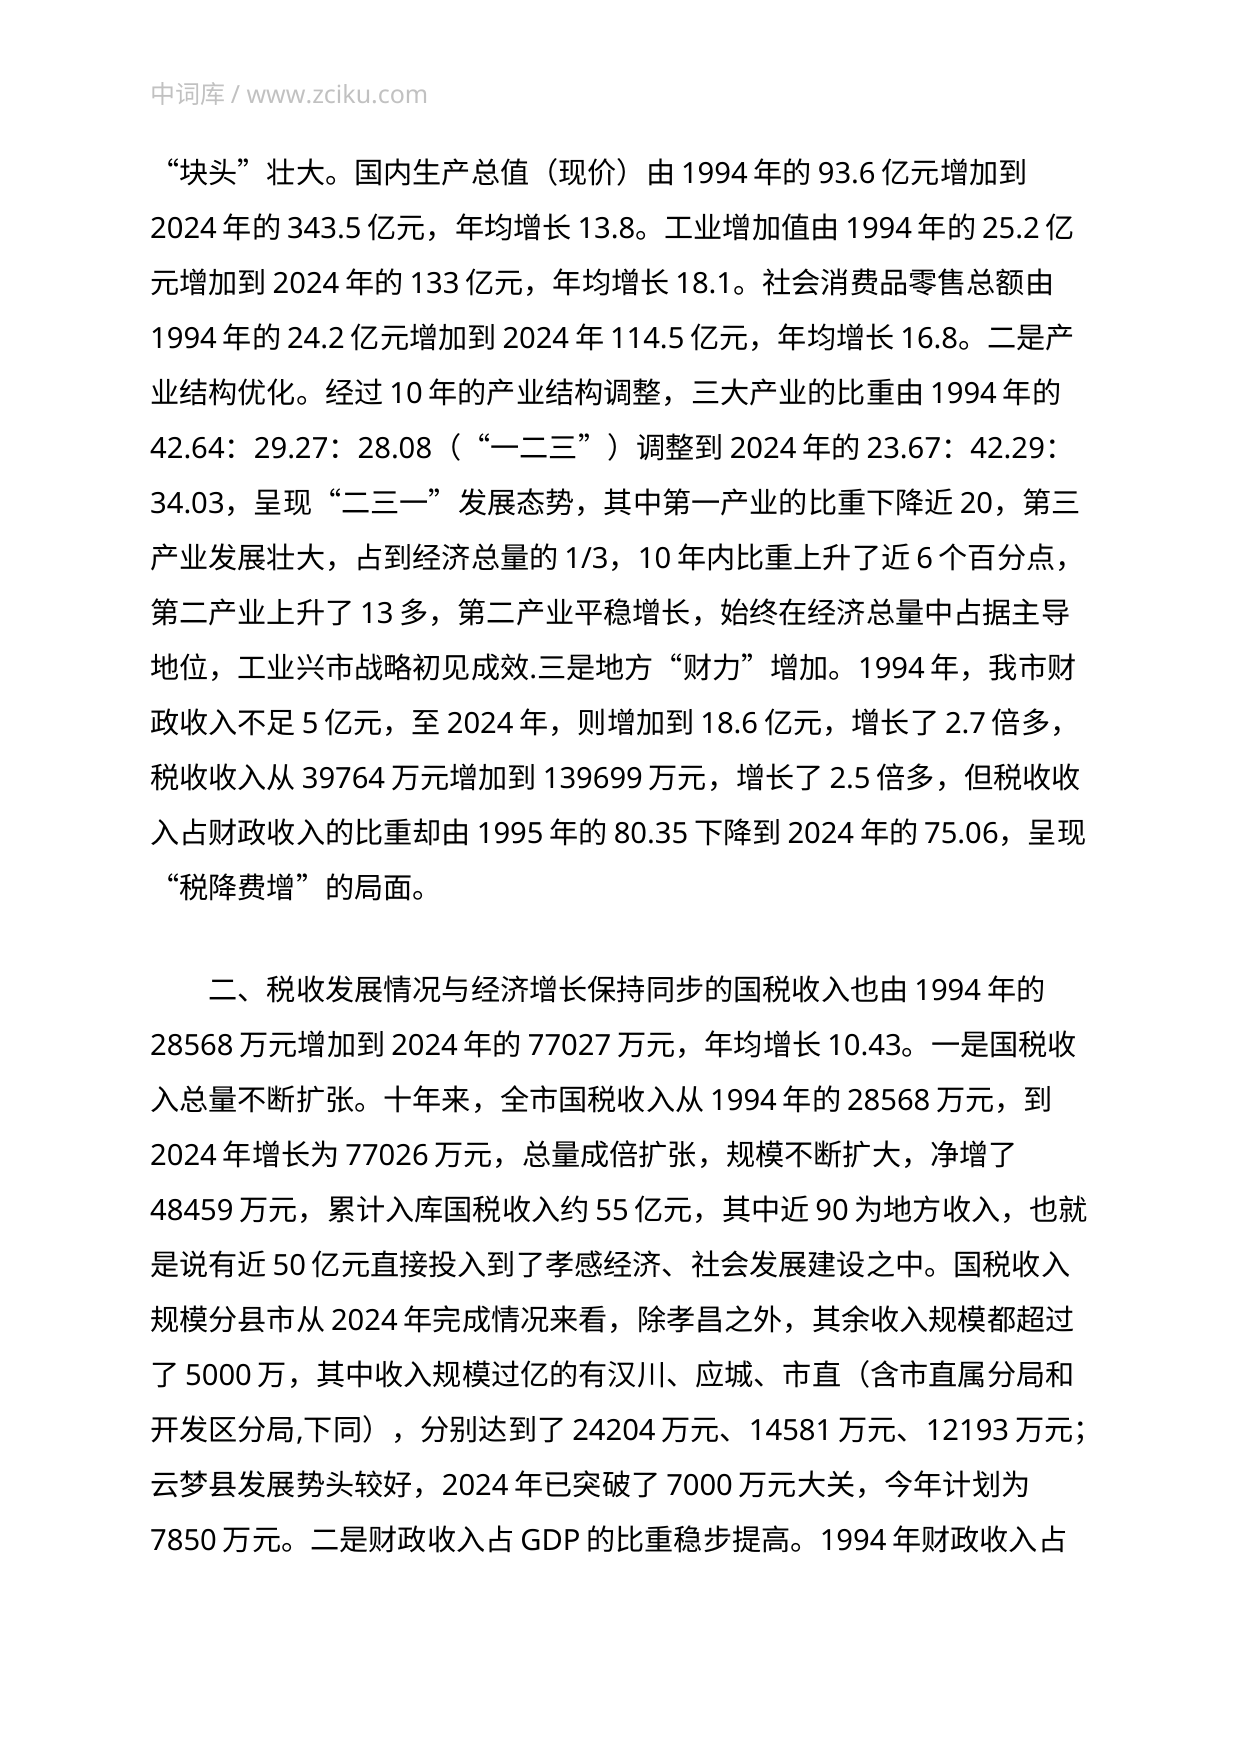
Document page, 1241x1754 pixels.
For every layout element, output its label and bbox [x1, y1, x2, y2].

text [150, 150, 1090, 907]
text [150, 967, 1090, 1559]
